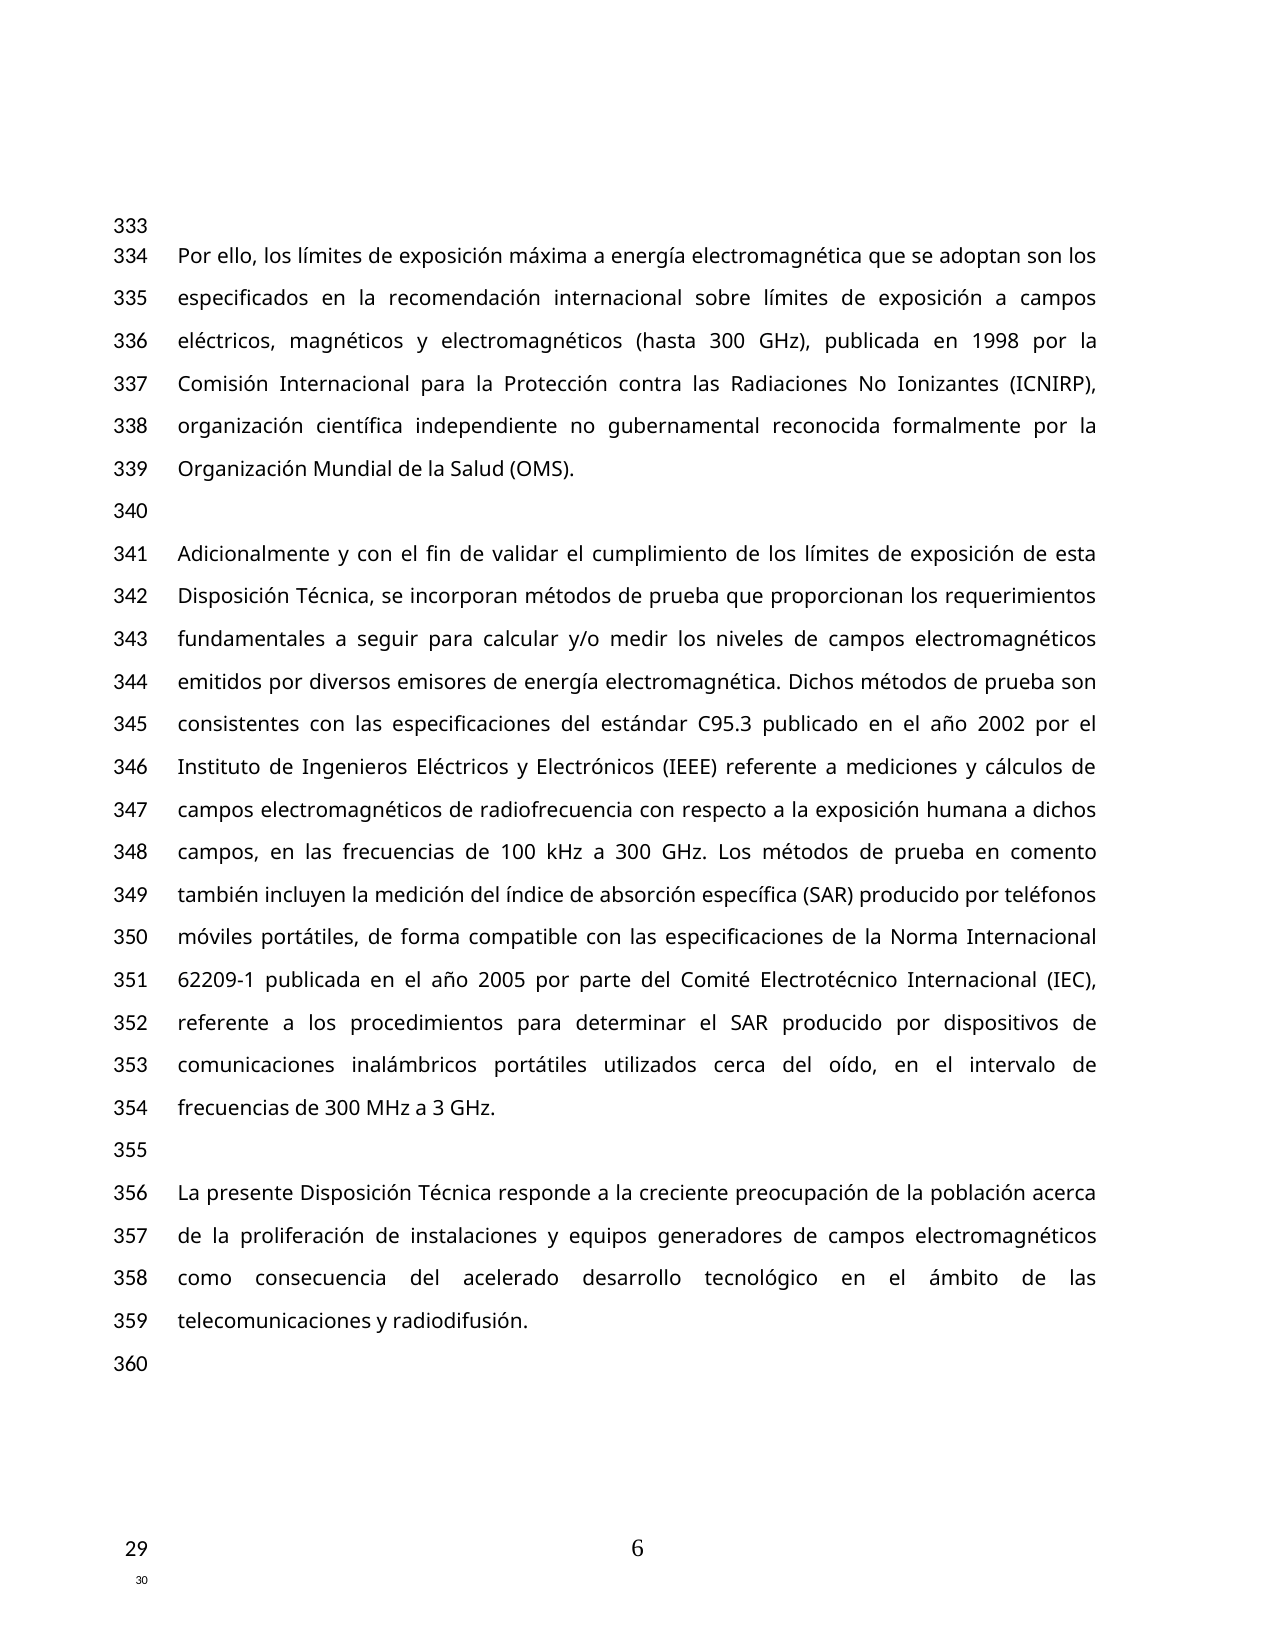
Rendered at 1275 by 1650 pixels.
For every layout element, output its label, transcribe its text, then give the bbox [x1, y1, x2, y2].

text Adicionalmente y con el fin de validar el cumplimiento de los límites de exposición de esta Disposición Técnica, se incorporan métodos de prueba que proporcionan los requerimientos fundamentales a seguir para calcular y/o medir los niveles de campos electromagnéticos emitidos por diversos emisores de energía electromagnética. Dichos métodos de prueba son consistentes con las especificaciones del estándar C95.3 publicado en el año 2002 por el Instituto de Ingenieros Eléctricos y Electrónicos (IEEE) referente a mediciones y cálculos de campos electromagnéticos de radiofrecuencia con respecto a la exposición humana a dichos campos, en las frecuencias de 100 kHz a 300 GHz. Los métodos de prueba en comento también incluyen la medición del índice de absorción específica (SAR) producido por teléfonos móviles portátiles, de forma compatible con las especificaciones de la Norma Internacional 62209-1 publicada en el año 2005 por parte del Comité Electrotécnico Internacional (IEC), referente a los procedimientos para determinar el SAR producido por dispositivos de comunicaciones inalámbricos portátiles utilizados cerca del oído, en el intervalo de frecuencias de 300 MHz a 3 GHz. [177, 539, 1098, 1121]
text La presente Disposición Técnica responde a la creciente preocupación de la población acerca de la proliferación de instalaciones y equipos generadores de campos electromagnéticos como consecuencia del acelerado desarrollo tecnológico en el ámbito de las telecomunicaciones y radiodifusión. [177, 1178, 1098, 1334]
text Por ello, los límites de exposición máxima a energía electromagnética que se adoptan son los especificados en la recomendación internacional sobre límites de exposición a campos eléctricos, magnéticos y electromagnéticos (hasta 300 GHz), publicada en 1998 por la Comisión Internacional para la Protección contra las Radiaciones No Ionizantes (ICNIRP), organización científica independiente no gubernamental reconocida formalmente por la Organización Mundial de la Salud (OMS). [177, 241, 1098, 482]
